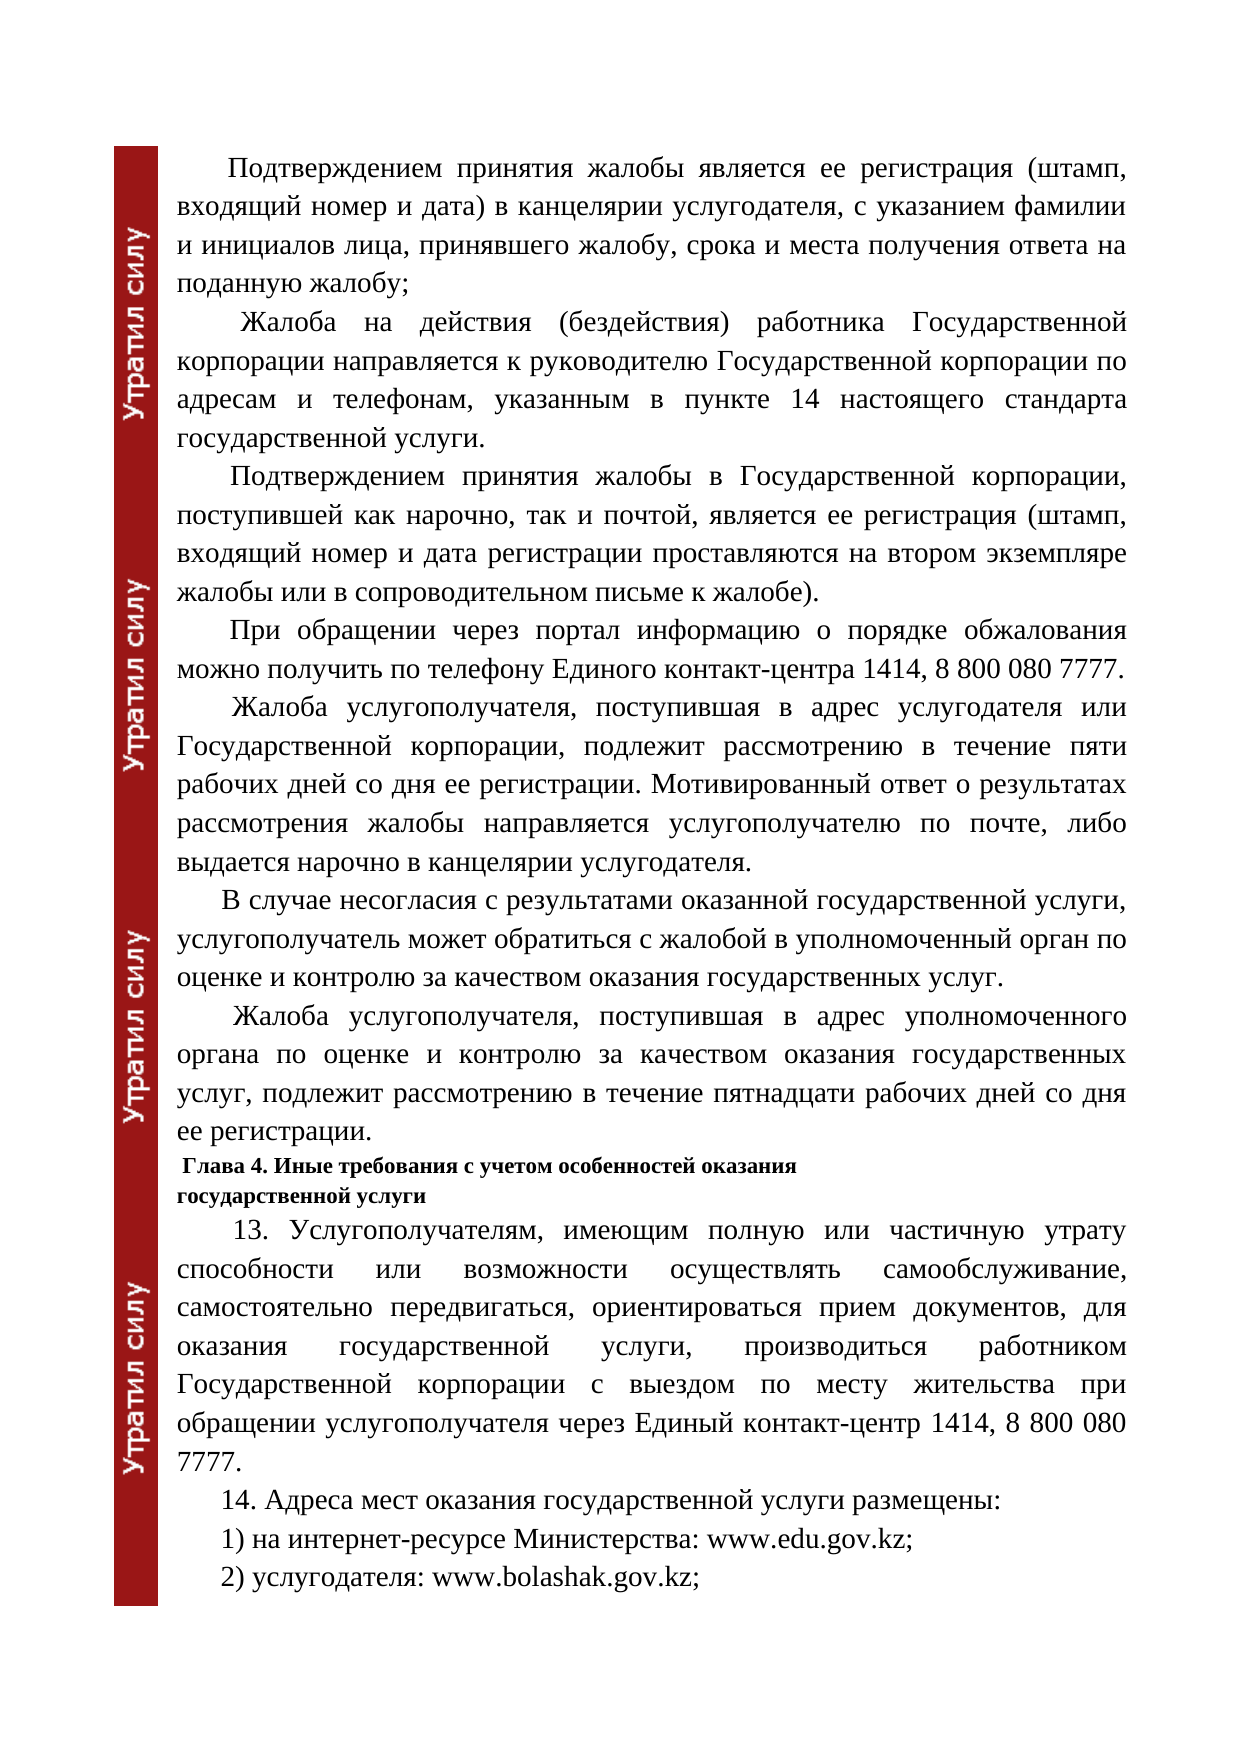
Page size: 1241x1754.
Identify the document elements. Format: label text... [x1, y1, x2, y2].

picture [114, 453, 158, 458]
picture [114, 877, 158, 882]
text При обращении через портал информацию о порядке обжалования можно получить по телефону Единого контакт-центра 1414, 8 800 080 7777. [112, 612, 1128, 684]
picture [114, 1147, 158, 1152]
picture [114, 1593, 158, 1606]
text 14. Адреса мест оказания государственной услуги размещены: [112, 1482, 1128, 1516]
picture [114, 684, 158, 689]
picture [114, 607, 158, 612]
picture [114, 299, 158, 304]
text Подтверждением принятия жалобы является ее регистрация (штамп, входящий номер и дата) в канцелярии услугодателя, с указанием фамилии и инициалов лица, принявшего жалобу, срока и места получения ответа на поданную жалобу; [112, 150, 1128, 299]
picture [114, 146, 158, 150]
picture [114, 1477, 158, 1482]
picture [114, 1554, 158, 1559]
picture [114, 1516, 158, 1521]
text Жалоба на действия (бездействия) работника Государственной корпорации направляется к руководителю Государственной корпорации по адресам и телефонам, указанным в пункте 14 настоящего стандарта государственной услуги. [112, 304, 1128, 453]
text Подтверждением принятия жалобы в Государственной корпорации, поступившей как нарочно, так и почтой, является ее регистрация (штамп, входящий номер и дата регистрации проставляются на втором экземпляре жалобы или в сопроводительном письме к жалобе). [112, 458, 1128, 607]
picture [114, 993, 158, 998]
text В случае несогласия с результатами оказанной государственной услуги, услугополучатель может обратиться с жалобой в уполномоченный орган по оценке и контролю за качеством оказания государственных услуг. [112, 882, 1128, 993]
text Глава 4. Иные требования с учетом особенностей оказания государственной услуги [112, 1152, 1128, 1209]
text 1) на интернет-ресурсе Министерства: www.edu.gov.kz; [112, 1521, 1128, 1554]
text Жалоба услугополучателя, поступившая в адрес услугодателя или Государственной корпорации, подлежит рассмотрению в течение пяти рабочих дней со дня ее регистрации. Мотивированный ответ о результатах рассмотрения жалобы направляется услугополучателю по почте, либо выдается нарочно в канцелярии услугодателя. [112, 689, 1128, 877]
text 13. Услугополучателям, имеющим полную или частичную утрату способности или возможности осуществлять самообслуживание, самостоятельно передвигаться, ориентироваться прием документов, для оказания государственной услуги, производиться работником Государственной корпорации с выездом по месту жительства при обращении услугополучателя через Единый контакт-центр 1414, 8 800 080 7777. [112, 1212, 1128, 1477]
text 2) услугодателя: www.bolashak.gov.kz; [112, 1559, 1128, 1593]
text Жалоба услугополучателя, поступившая в адрес уполномоченного органа по оценке и контролю за качеством оказания государственных услуг, подлежит рассмотрению в течение пятнадцати рабочих дней со дня ее регистрации. [112, 998, 1128, 1147]
